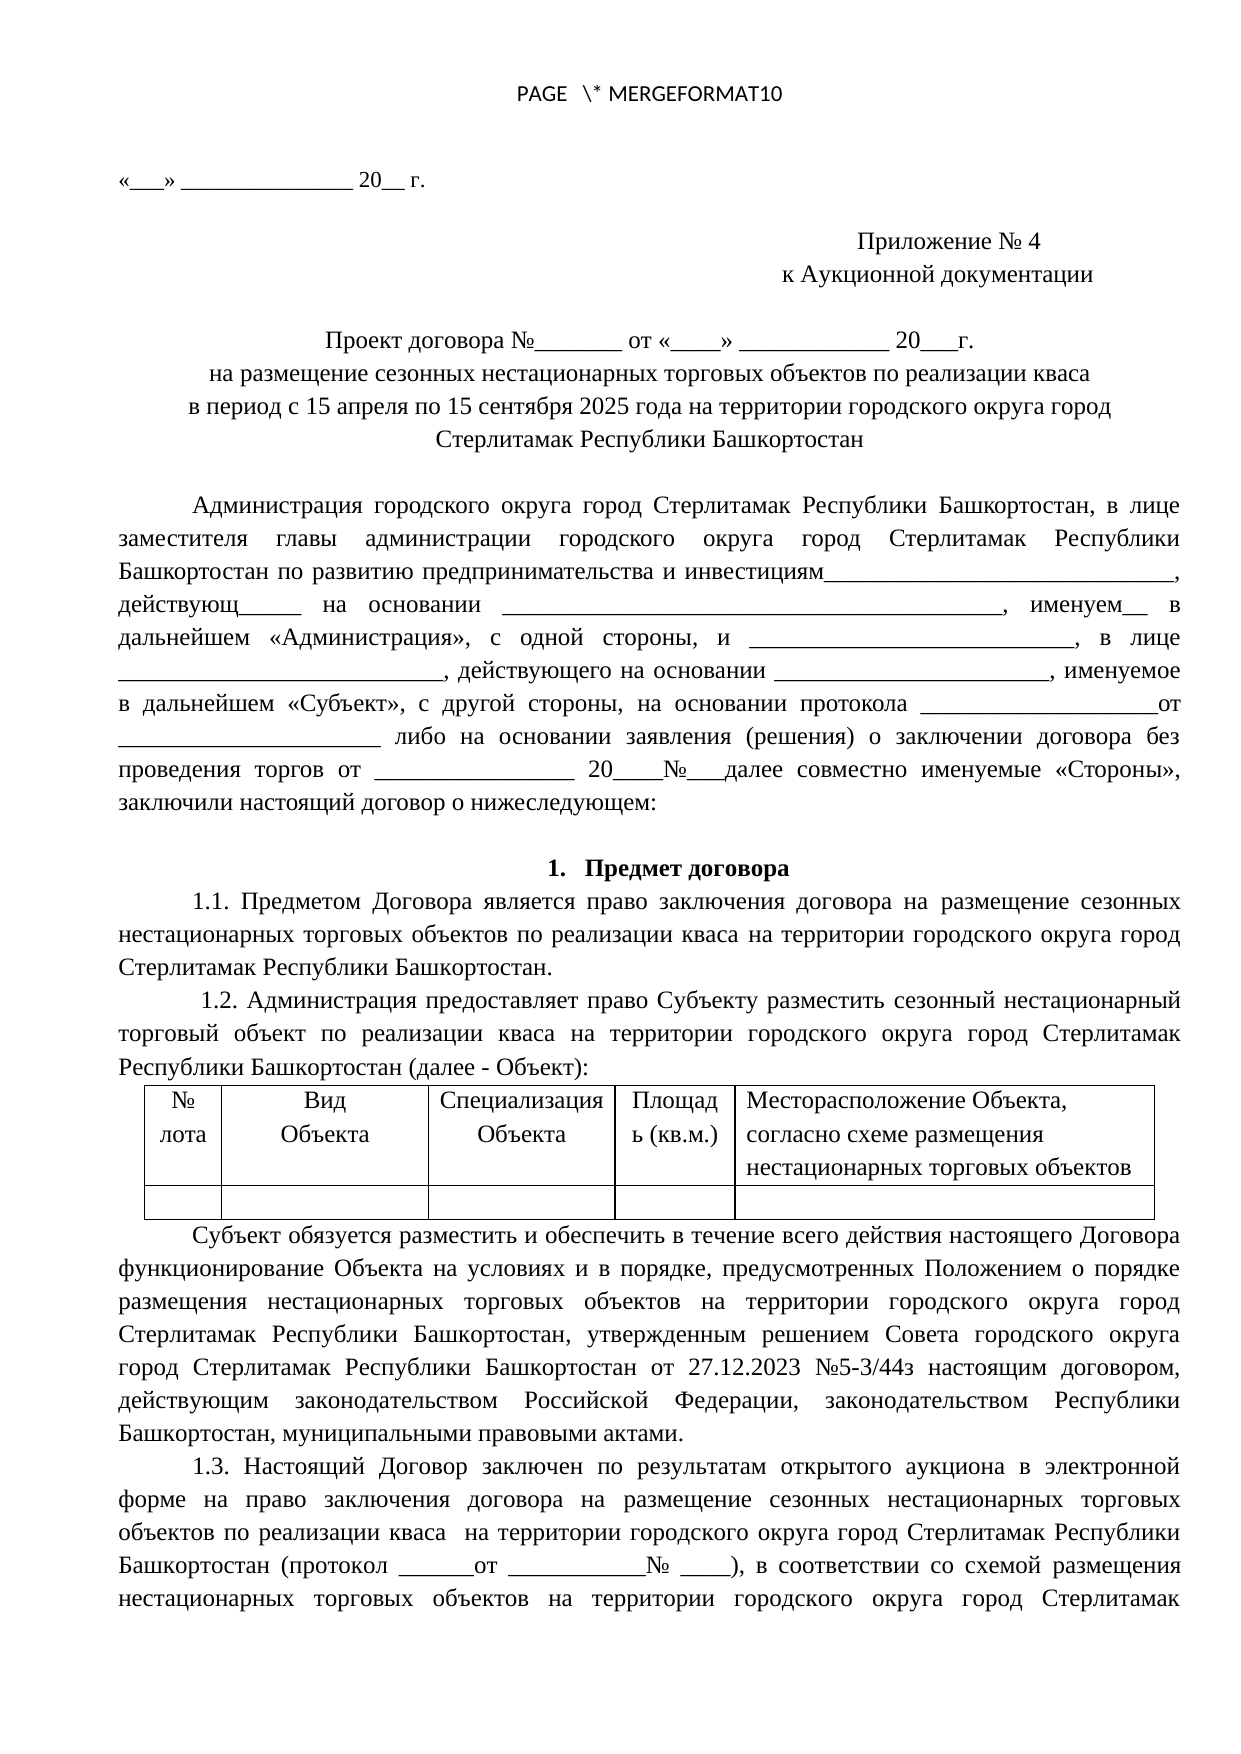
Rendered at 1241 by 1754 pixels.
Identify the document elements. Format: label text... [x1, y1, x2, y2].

text к Аукционной документации [709, 259, 1181, 288]
text 1.1. Предметом Договора является право заключения договора на размещение сезонных нестационарных торговых объектов по реализации кваса на территории городского округа город Стерлитамак Республики Башкортостан. [118, 886, 1181, 981]
table_cell [616, 1186, 734, 1219]
table_header Специализация Объекта [429, 1086, 614, 1185]
text Приложение № 4 [709, 226, 1181, 255]
table_cell [736, 1186, 1154, 1219]
list Предмет договора [156, 853, 1181, 882]
text на размещение сезонных нестационарных торговых объектов по реализации кваса [118, 358, 1181, 387]
table_cell [429, 1186, 614, 1219]
text Субъект обязуется разместить и обеспечить в течение всего действия настоящего Договора функционирование Объекта на условиях и в порядке, предусмотренных Положением о порядке размещения нестационарных торговых объектов на территории городского округа город Стерлитамак Республики Башкортостан, утвержденным решением Совета городского округа город Стерлитамак Республики Башкортостан от 27.12.2023 №5-3/44з настоящим договором, действующим законодательством Российской Федерации, законодательством Республики Башкортостан, муниципальными правовыми актами. [118, 1220, 1181, 1447]
table_header Площадь (кв.м.) [616, 1086, 734, 1185]
text в период с 15 апреля по 15 сентября 2025 года на территории городского округа город Стерлитамак Республики Башкортостан [118, 391, 1181, 453]
text «___» _______________ 20__ г. [118, 166, 1181, 192]
table_cell [145, 1186, 221, 1219]
table_header Вид Объекта [222, 1086, 428, 1185]
table_header № лота [145, 1086, 221, 1185]
text Администрация городского округа город Стерлитамак Республики Башкортостан, в лице заместителя главы администрации городского округа город Стерлитамак Республики Башкортостан по развитию предпринимательства и инвестициям____________________________, действующ_____ на основании ________________________________________, именуем__ в дальнейшем «Администрация», с одной стороны, и __________________________, в лице __________________________, действующего на основании ______________________, именуемое в дальнейшем «Субъект», с другой стороны, на основании протокола ___________________от _____________________ либо на основании заявления (решения) о заключении договора без проведения торгов от ________________ 20____№___далее совместно именуемые «Стороны», заключили настоящий договор о нижеследующем: [118, 490, 1181, 816]
table_header Месторасположение Объекта, согласно схеме размещения нестационарных торговых объектов [736, 1086, 1154, 1185]
text 1.2. Администрация предоставляет право Субъекту разместить сезонный нестационарный торговый объект по реализации кваса на территории городского округа город Стерлитамак Республики Башкортостан (далее - Объект): [118, 986, 1181, 1080]
table_cell [222, 1186, 428, 1219]
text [118, 1451, 1181, 1612]
text Проект договора №_______ от «____» ____________ 20___г. [118, 325, 1181, 354]
